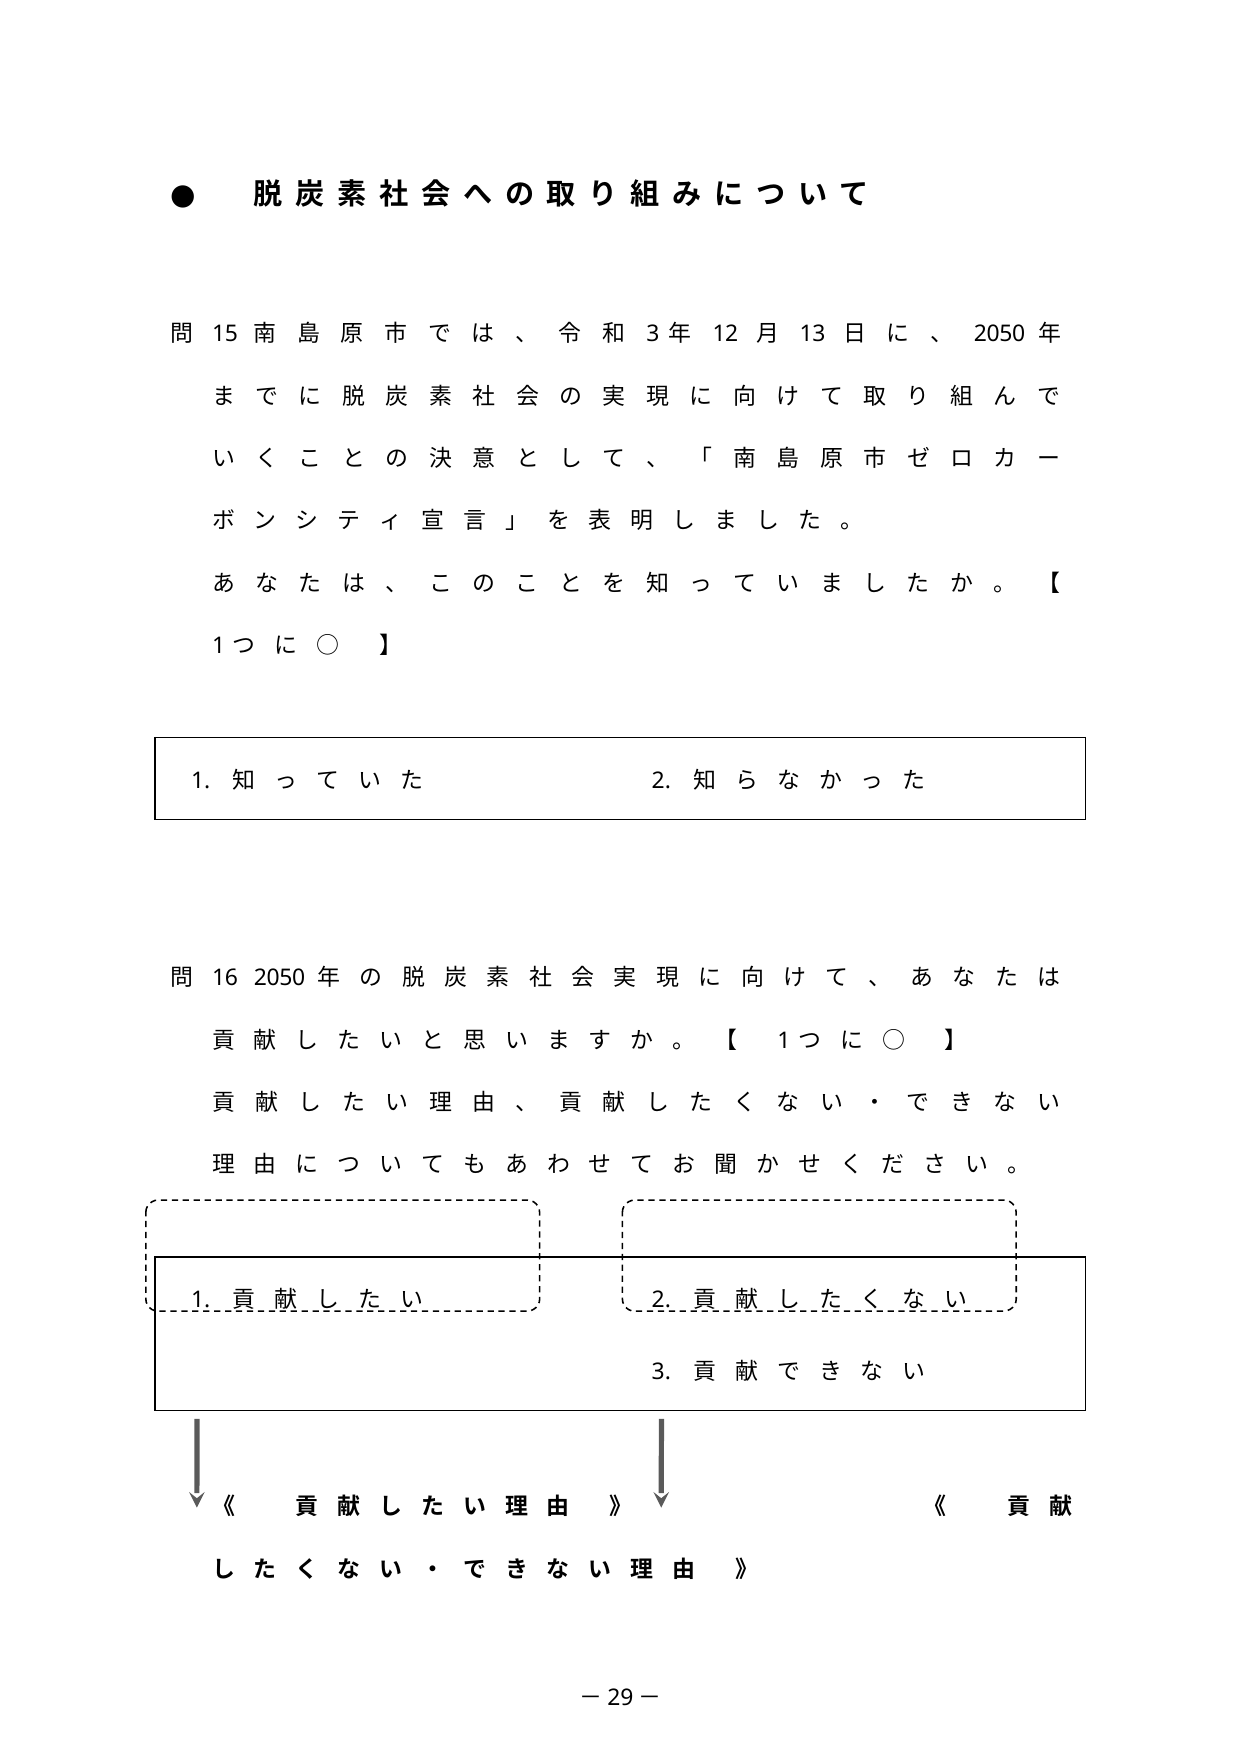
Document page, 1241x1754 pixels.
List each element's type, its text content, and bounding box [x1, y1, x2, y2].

table_header 知っていた [156, 738, 620, 819]
list 2050年の脱炭素社会実現に向けて、あなたは貢献したいと思いますか。【 1つに○ 】 貢献したい理由、貢献したくない・できない理由についてもあわせてお聞かせください。 [151, 945, 1081, 1194]
table_header 知らなかった [620, 738, 1085, 819]
text ● 脱炭素社会への取り組みについて [149, 161, 1112, 223]
table_header 貢献したい [156, 1258, 620, 1410]
table_header 貢献したくない 貢献できない [620, 1258, 1085, 1410]
text 《 貢献したい理由 》 《 貢献したくない・できない理由 》 [201, 1474, 1112, 1598]
list 南島原市では、令和3年12月13日に、2050年までに脱炭素社会の実現に向けて取り組んでいくことの決意として、「南島原市ゼロカーボンシティ宣言」を表明しました。 あなたは、このことを知っていましたか。【 1つに○ 】 [151, 301, 1081, 674]
